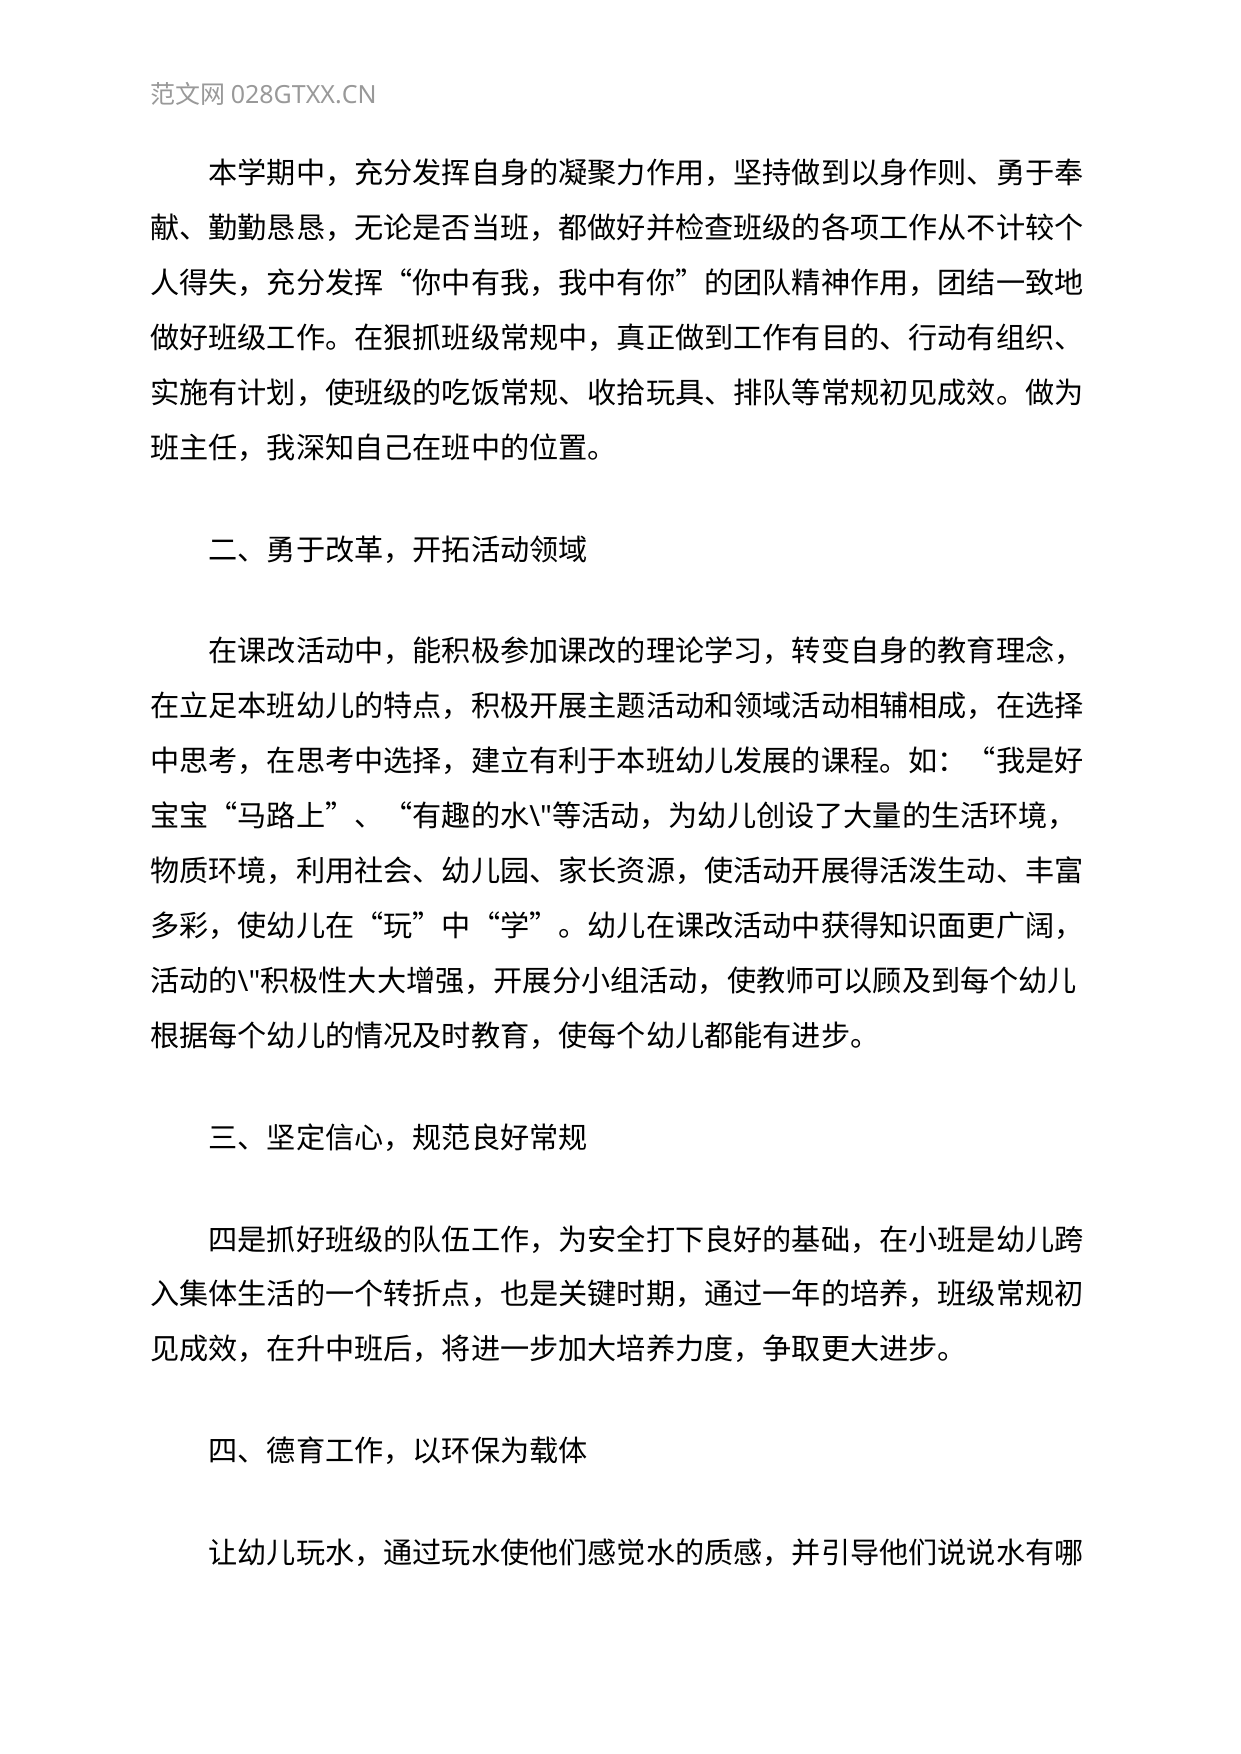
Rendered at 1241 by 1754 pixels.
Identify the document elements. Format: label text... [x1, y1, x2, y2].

text 四、德育工作，以环保为载体 [150, 1428, 1090, 1470]
text 在课改活动中，能积极参加课改的理论学习，转变自身的教育理念，在立足本班幼儿的特点，积极开展主题活动和领域活动相辅相成，在选择中思考，在思考中选择，建立有利于本班幼儿发展的课程。如：“我是好宝宝“马路上”、“有趣的水\"等活动，为幼儿创设了大量的生活环境，物质环境，利用社会、幼儿园、家长资源，使活动开展得活泼生动、丰富多彩，使幼儿在“玩”中“学”。幼儿在课改活动中获得知识面更广阔，活动的\"积极性大大增强，开展分小组活动，使教师可以顾及到每个幼儿根据每个幼儿的情况及时教育，使每个幼儿都能有进步。 [150, 628, 1090, 1055]
text 四是抓好班级的队伍工作，为安全打下良好的基础，在小班是幼儿跨入集体生活的一个转折点，也是关键时期，通过一年的培养，班级常规初见成效，在升中班后，将进一步加大培养力度，争取更大进步。 [150, 1216, 1090, 1368]
text 本学期中，充分发挥自身的凝聚力作用，坚持做到以身作则、勇于奉献、勤勤恳恳，无论是否当班，都做好并检查班级的各项工作从不计较个人得失，充分发挥“你中有我，我中有你”的团队精神作用，团结一致地做好班级工作。在狠抓班级常规中，真正做到工作有目的、行动有组织、实施有计划，使班级的吃饭常规、收拾玩具、排队等常规初见成效。做为班主任，我深知自己在班中的位置。 [150, 150, 1090, 467]
text 二、勇于改革，开拓活动领域 [150, 526, 1090, 568]
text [150, 1529, 1090, 1572]
text 三、坚定信心，规范良好常规 [150, 1114, 1090, 1157]
